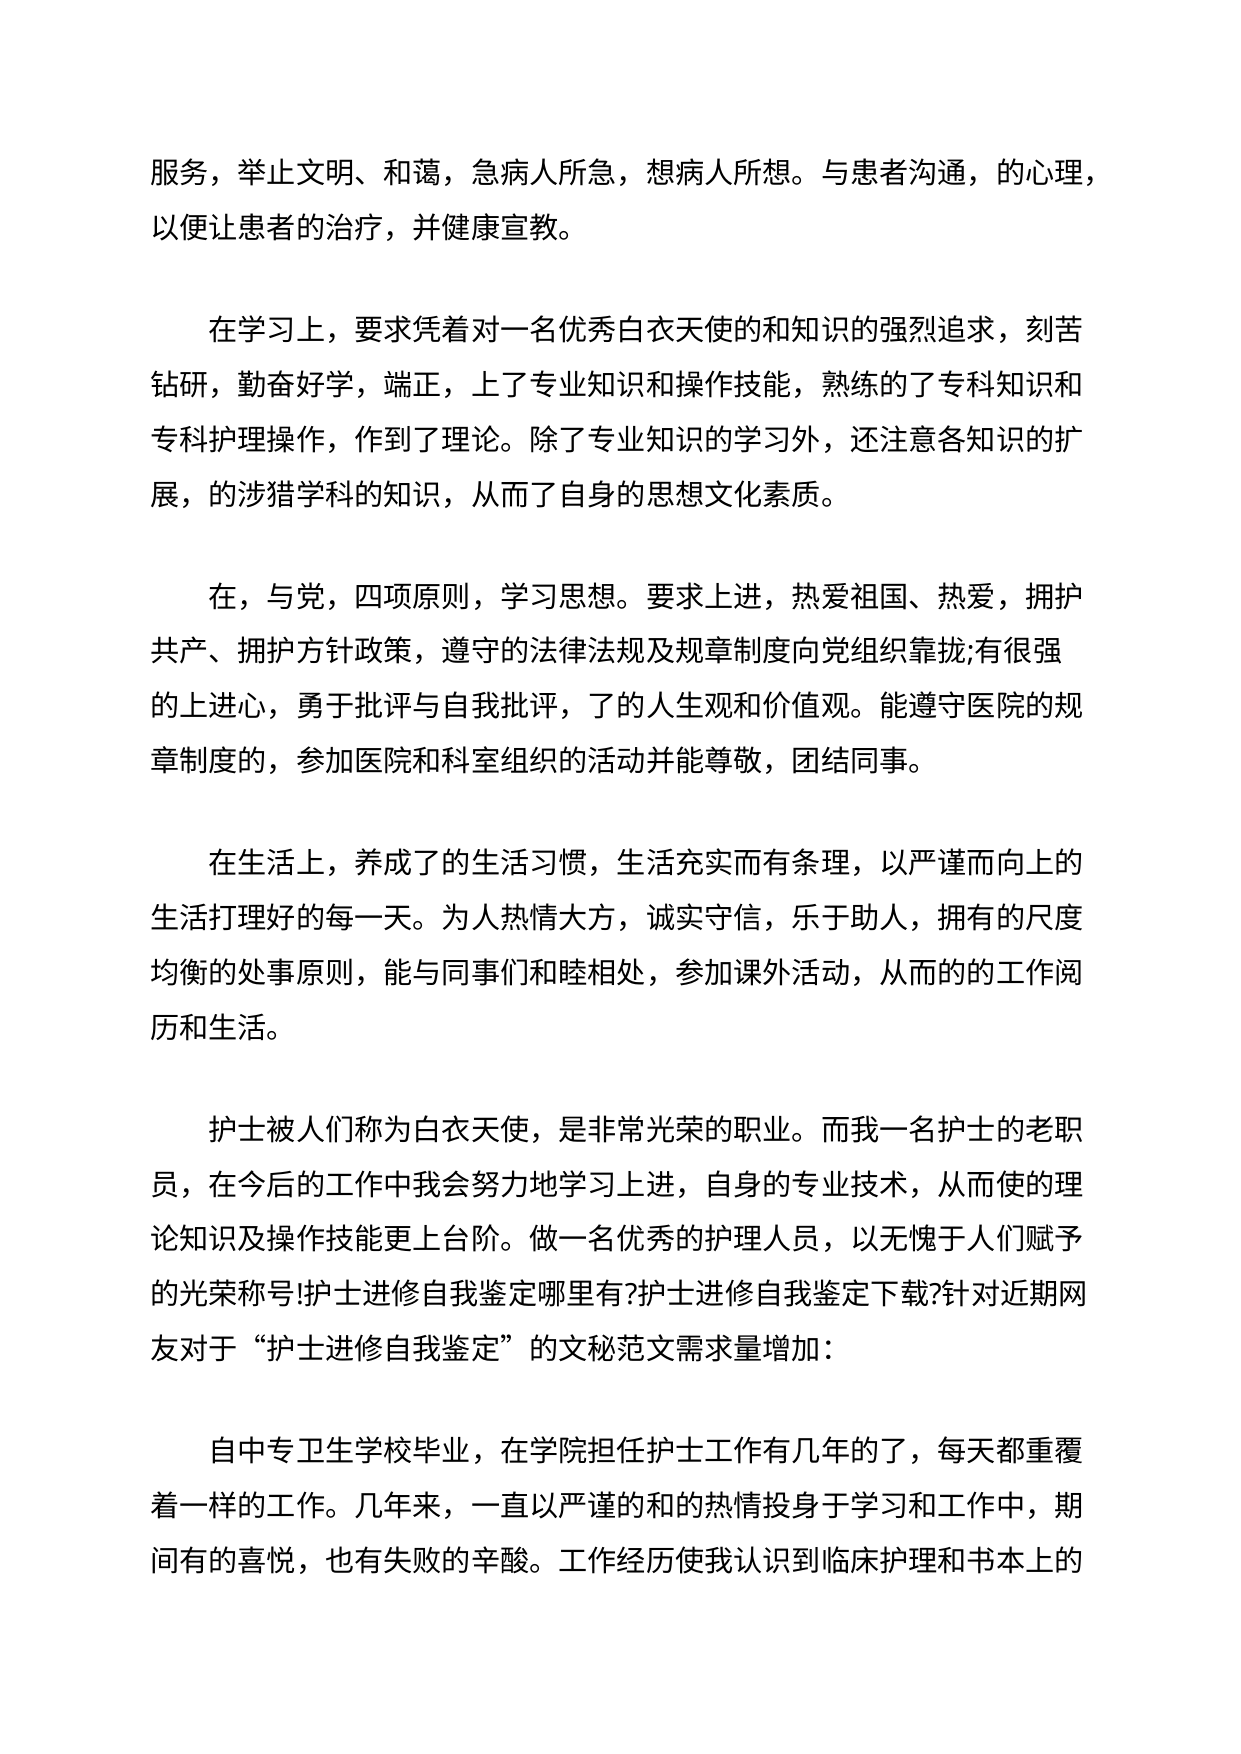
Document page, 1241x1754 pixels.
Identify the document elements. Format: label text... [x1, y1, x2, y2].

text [150, 1428, 1090, 1580]
text 护士被人们称为白衣天使，是非常光荣的职业。而我一名护士的老职员，在今后的工作中我会努力地学习上进，自身的专业技术，从而使的理论知识及操作技能更上台阶。做一名优秀的护理人员，以无愧于人们赋予的光荣称号!护士进修自我鉴定哪里有?护士进修自我鉴定下载?针对近期网友对于“护士进修自我鉴定”的文秘范文需求量增加： [150, 1106, 1090, 1368]
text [150, 150, 1090, 247]
text 在，与党，四项原则，学习思想。要求上进，热爱祖国、热爱，拥护共产、拥护方针政策，遵守的法律法规及规章制度向党组织靠拢;有很强的上进心，勇于批评与自我批评，了的人生观和价值观。能遵守医院的规章制度的，参加医院和科室组织的活动并能尊敬，团结同事。 [150, 573, 1090, 780]
text 在生活上，养成了的生活习惯，生活充实而有条理，以严谨而向上的生活打理好的每一天。为人热情大方，诚实守信，乐于助人，拥有的尺度均衡的处事原则，能与同事们和睦相处，参加课外活动，从而的的工作阅历和生活。 [150, 840, 1090, 1047]
text 在学习上，要求凭着对一名优秀白衣天使的和知识的强烈追求，刻苦钻研，勤奋好学，端正，上了专业知识和操作技能，熟练的了专科知识和专科护理操作，作到了理论。除了专业知识的学习外，还注意各知识的扩展，的涉猎学科的知识，从而了自身的思想文化素质。 [150, 307, 1090, 514]
